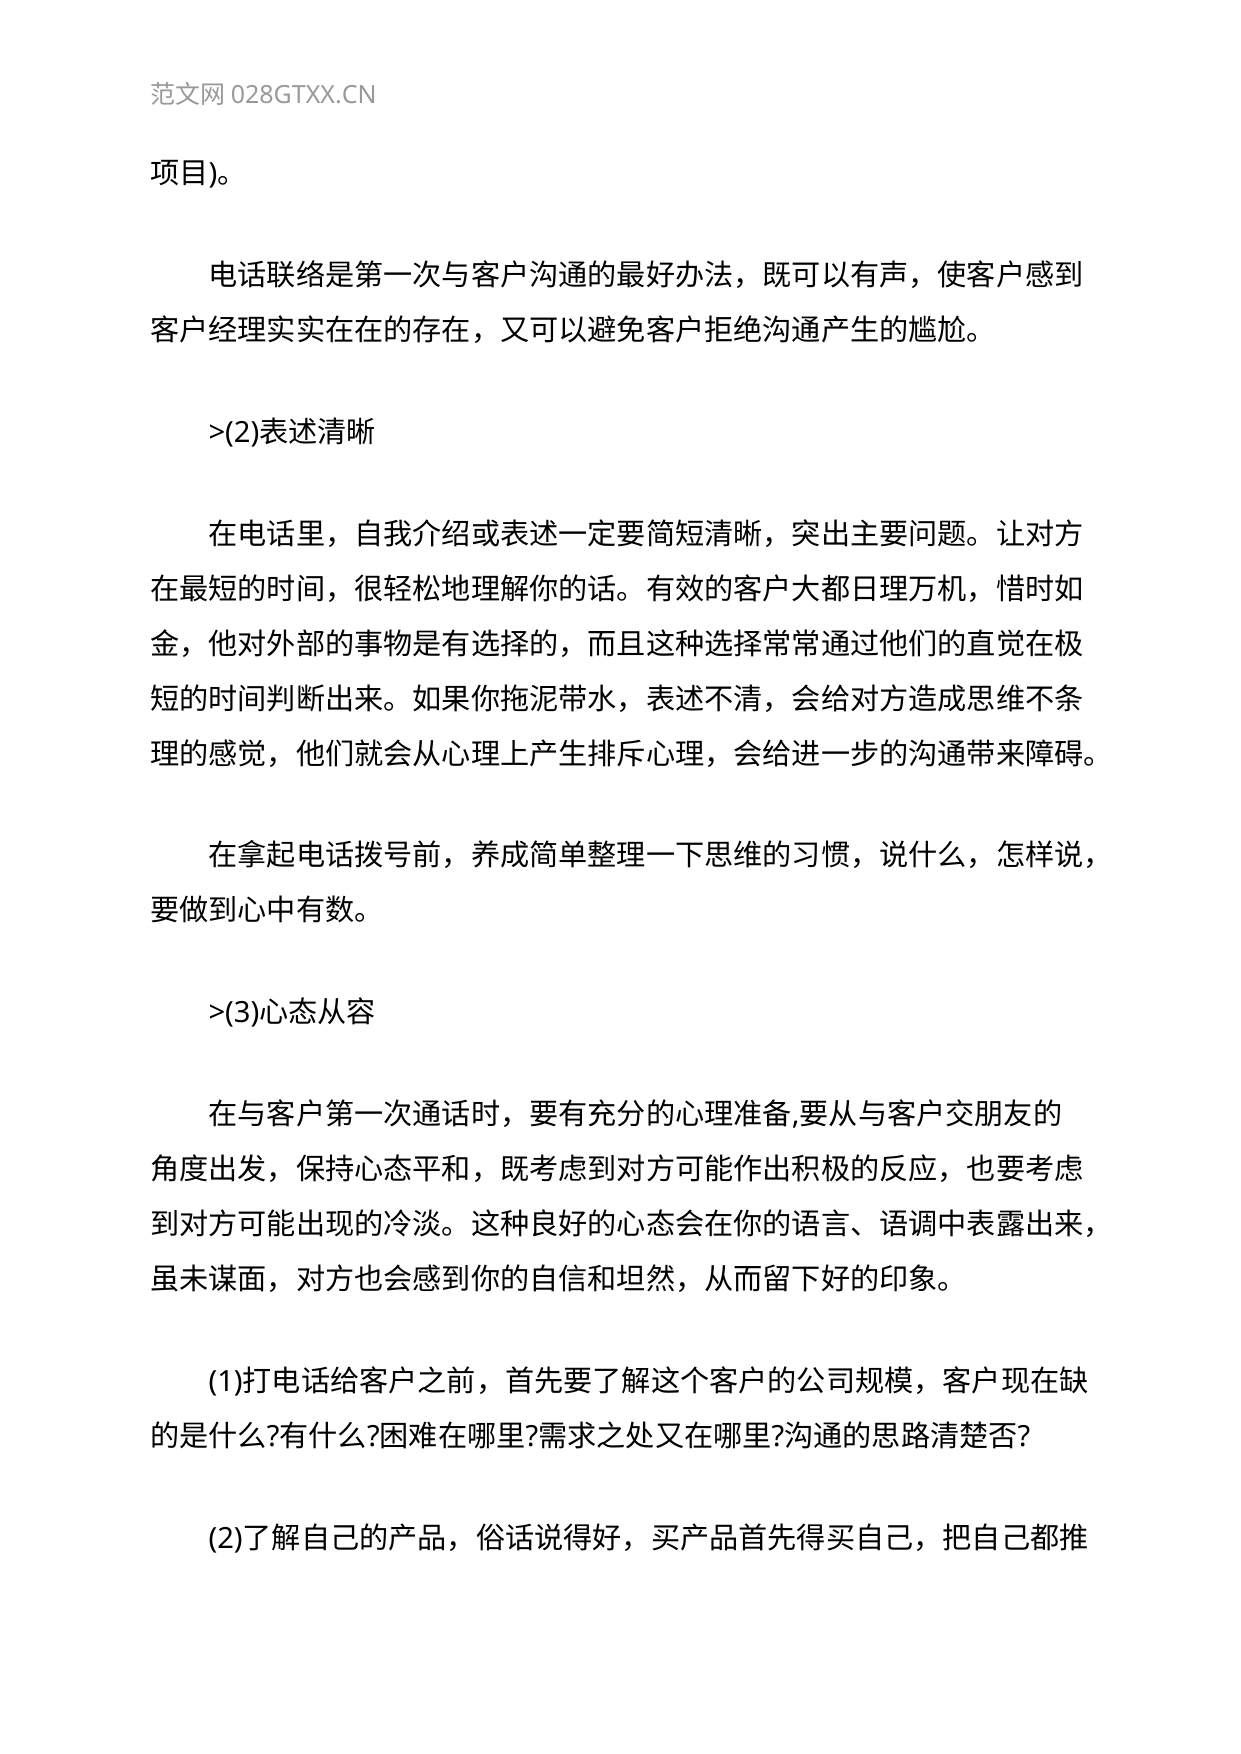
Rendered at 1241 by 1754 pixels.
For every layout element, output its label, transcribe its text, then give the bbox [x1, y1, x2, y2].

text 电话联络是第一次与客户沟通的最好办法，既可以有声，使客户感到客户经理实实在在的存在，又可以避免客户拒绝沟通产生的尴尬。 [150, 252, 1090, 349]
text 在与客户第一次通话时，要有充分的心理准备,要从与客户交朋友的角度出发，保持心态平和，既考虑到对方可能作出积极的反应，也要考虑到对方可能出现的冷淡。这种良好的心态会在你的语言、语调中表露出来，虽未谋面，对方也会感到你的自信和坦然，从而留下好的印象。 [150, 1091, 1090, 1298]
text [150, 1514, 1090, 1557]
text (1)打电话给客户之前，首先要了解这个客户的公司规模，客户现在缺的是什么?有什么?困难在哪里?需求之处又在哪里?沟通的思路清楚否? [150, 1357, 1090, 1454]
text >(2)表述清晰 [150, 409, 1090, 451]
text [150, 150, 1090, 192]
text 在电话里，自我介绍或表述一定要简短清晰，突出主要问题。让对方在最短的时间，很轻松地理解你的话。有效的客户大都日理万机，惜时如金，他对外部的事物是有选择的，而且这种选择常常通过他们的直觉在极短的时间判断出来。如果你拖泥带水，表述不清，会给对方造成思维不条理的感觉，他们就会从心理上产生排斥心理，会给进一步的沟通带来障碍。 [150, 511, 1090, 772]
text 在拿起电话拨号前，养成简单整理一下思维的习惯，说什么，怎样说，要做到心中有数。 [150, 832, 1090, 929]
text >(3)心态从容 [150, 989, 1090, 1031]
